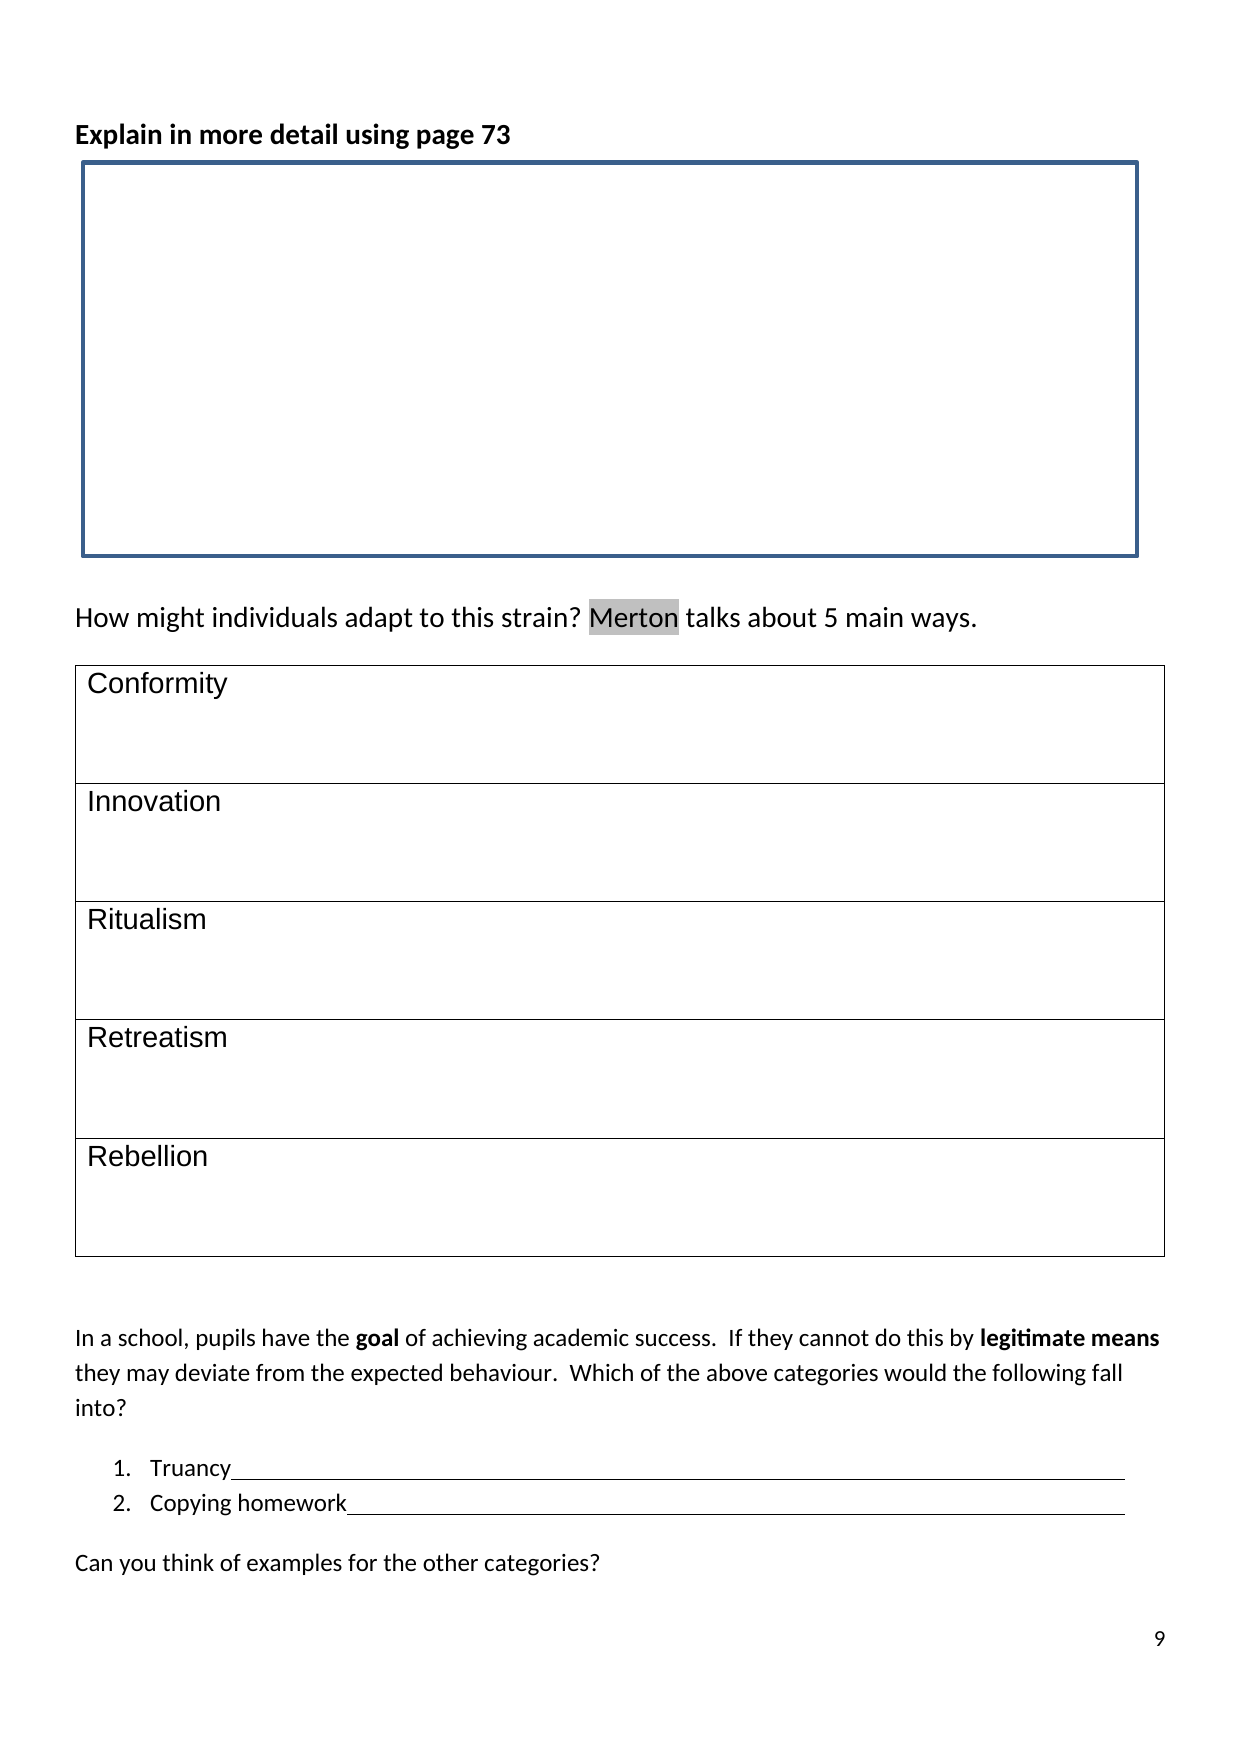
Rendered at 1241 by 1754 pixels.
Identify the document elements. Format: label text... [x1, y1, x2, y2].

table_cell Ritualism [76, 902, 1164, 1019]
text Can you think of examples for the other categories? [75, 1548, 1165, 1578]
text In a school, pupils have the goal of achieving academic success. If they cannot do this by legitimate means they may deviate from the expected behaviour. Which of the above categories would the following fall into? [75, 1323, 1165, 1423]
list Truancy [112, 1453, 1165, 1483]
table_cell Innovation [76, 784, 1164, 901]
table_cell Rebellion [76, 1139, 1164, 1256]
text How might individuals adapt to this strain? Merton talks about 5 main ways. [679, 599, 1165, 635]
table_cell Retreatism [76, 1020, 1164, 1137]
text How might individuals adapt to this strain? Merton talks about 5 main ways. [75, 599, 589, 635]
list Copying homework [112, 1488, 1165, 1518]
table_header Conformity [76, 666, 1164, 783]
list Explain in more detail using page 73 [75, 116, 1165, 152]
